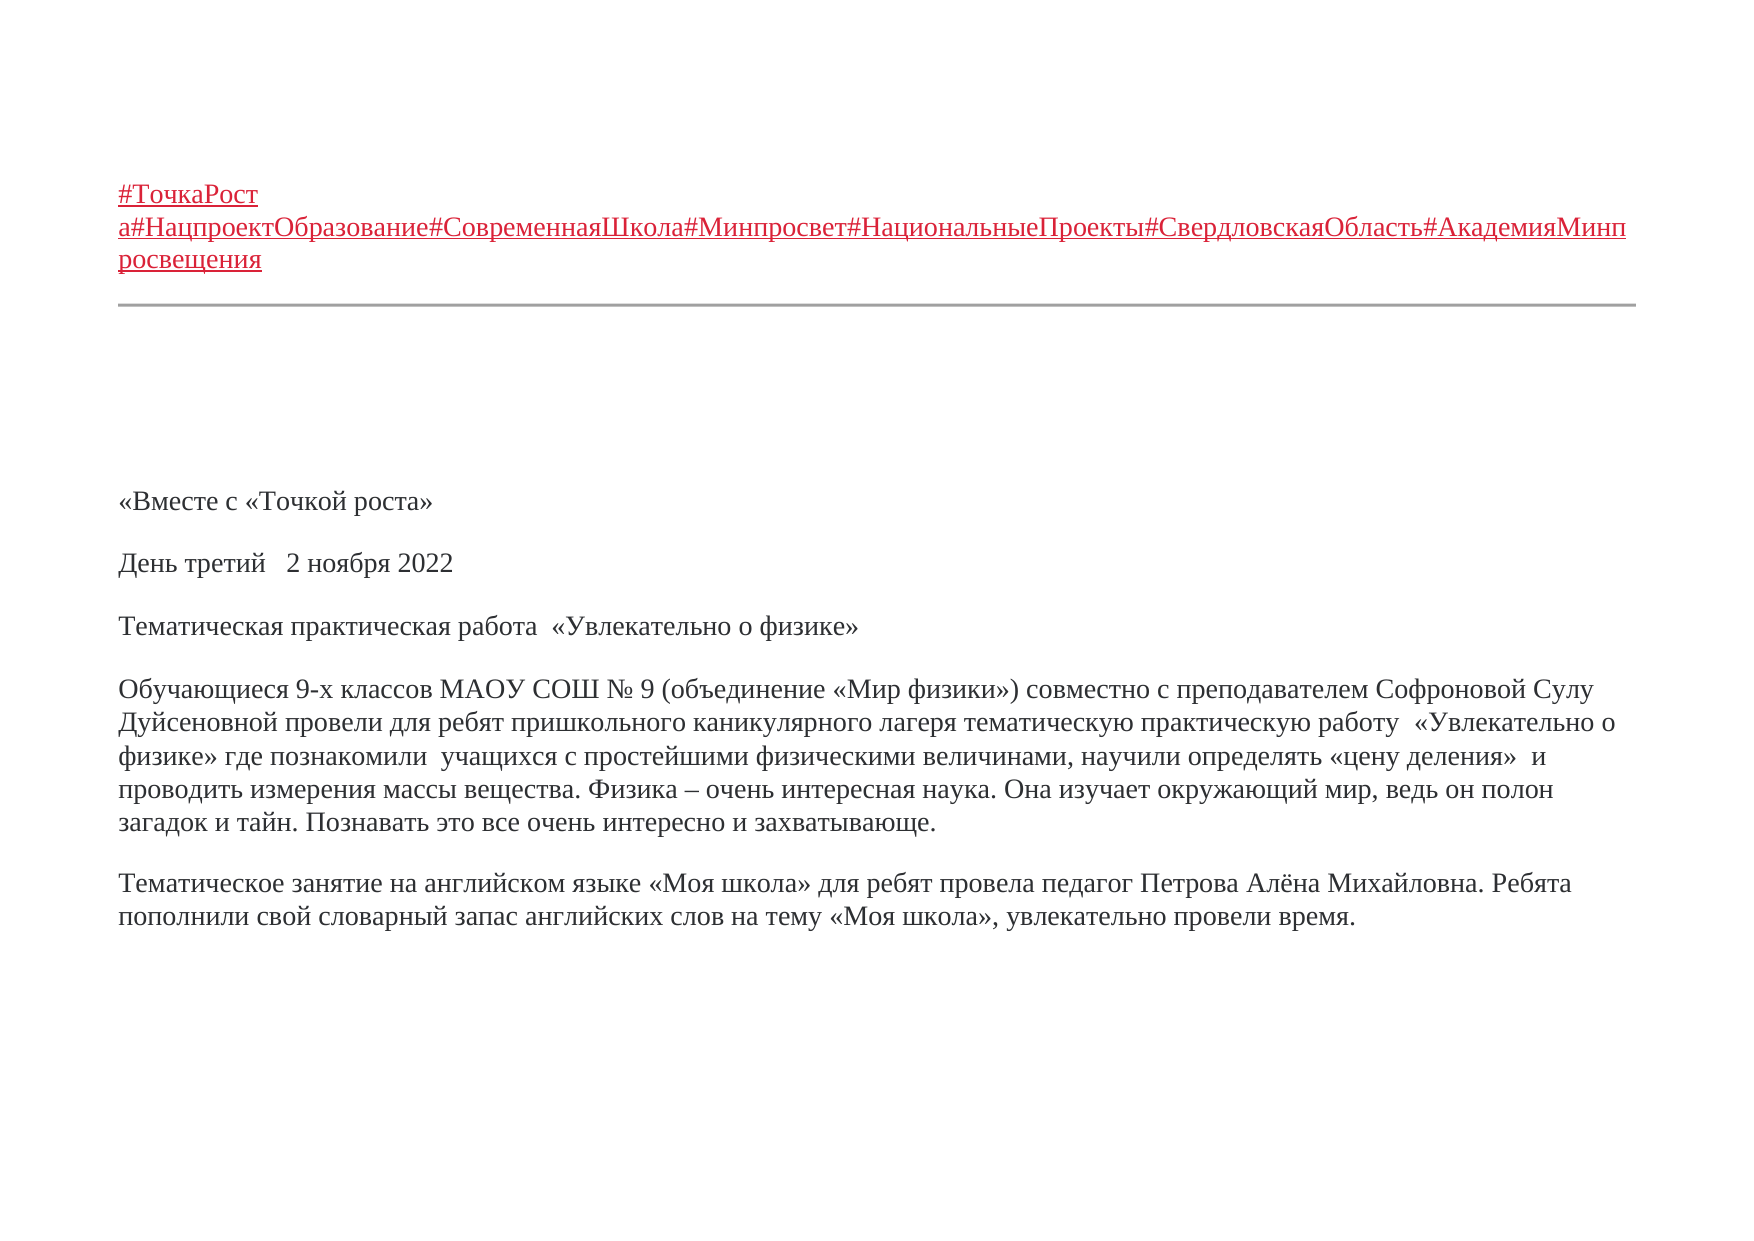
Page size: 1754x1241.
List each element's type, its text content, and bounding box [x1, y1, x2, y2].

text Обучающиеся 9-х классов МАОУ СОШ № 9 (объединение «Мир физики») совместно с преподавателем Софроновой Сулу Дуйсеновной провели для ребят пришкольного каникулярного лагеря тематическую практическую работу «Увлекательно о физике» где познакомили учащихся с простейшими физическими величинами, научили определять «цену деления» и проводить измерения массы вещества. Физика – очень интересная наука. Она изучает окружающий мир, ведь он полон загадок и тайн. Познавать это все очень интересно и захватывающе. [118, 672, 1636, 837]
text «Вместе с «Точкой роста» [118, 484, 1636, 516]
text #ТочкаРоста#НацпроектОбразование#СовременнаяШкола#Минпросвет#НациональныеПроекты#СвердловскаяОбласть#АкадемияМинпросвещения [118, 177, 1636, 274]
text Тематическая практическая работа «Увлекательно о физике» [118, 609, 1636, 643]
text День третий 2 ноября 2022 [118, 545, 1636, 579]
text Тематическое занятие на английском языке «Моя школа» для ребят провела педагог Петрова Алёна Михайловна. Ребята пополнили свой словарный запас английских слов на тему «Моя школа», увлекательно провели время. [118, 866, 1636, 931]
